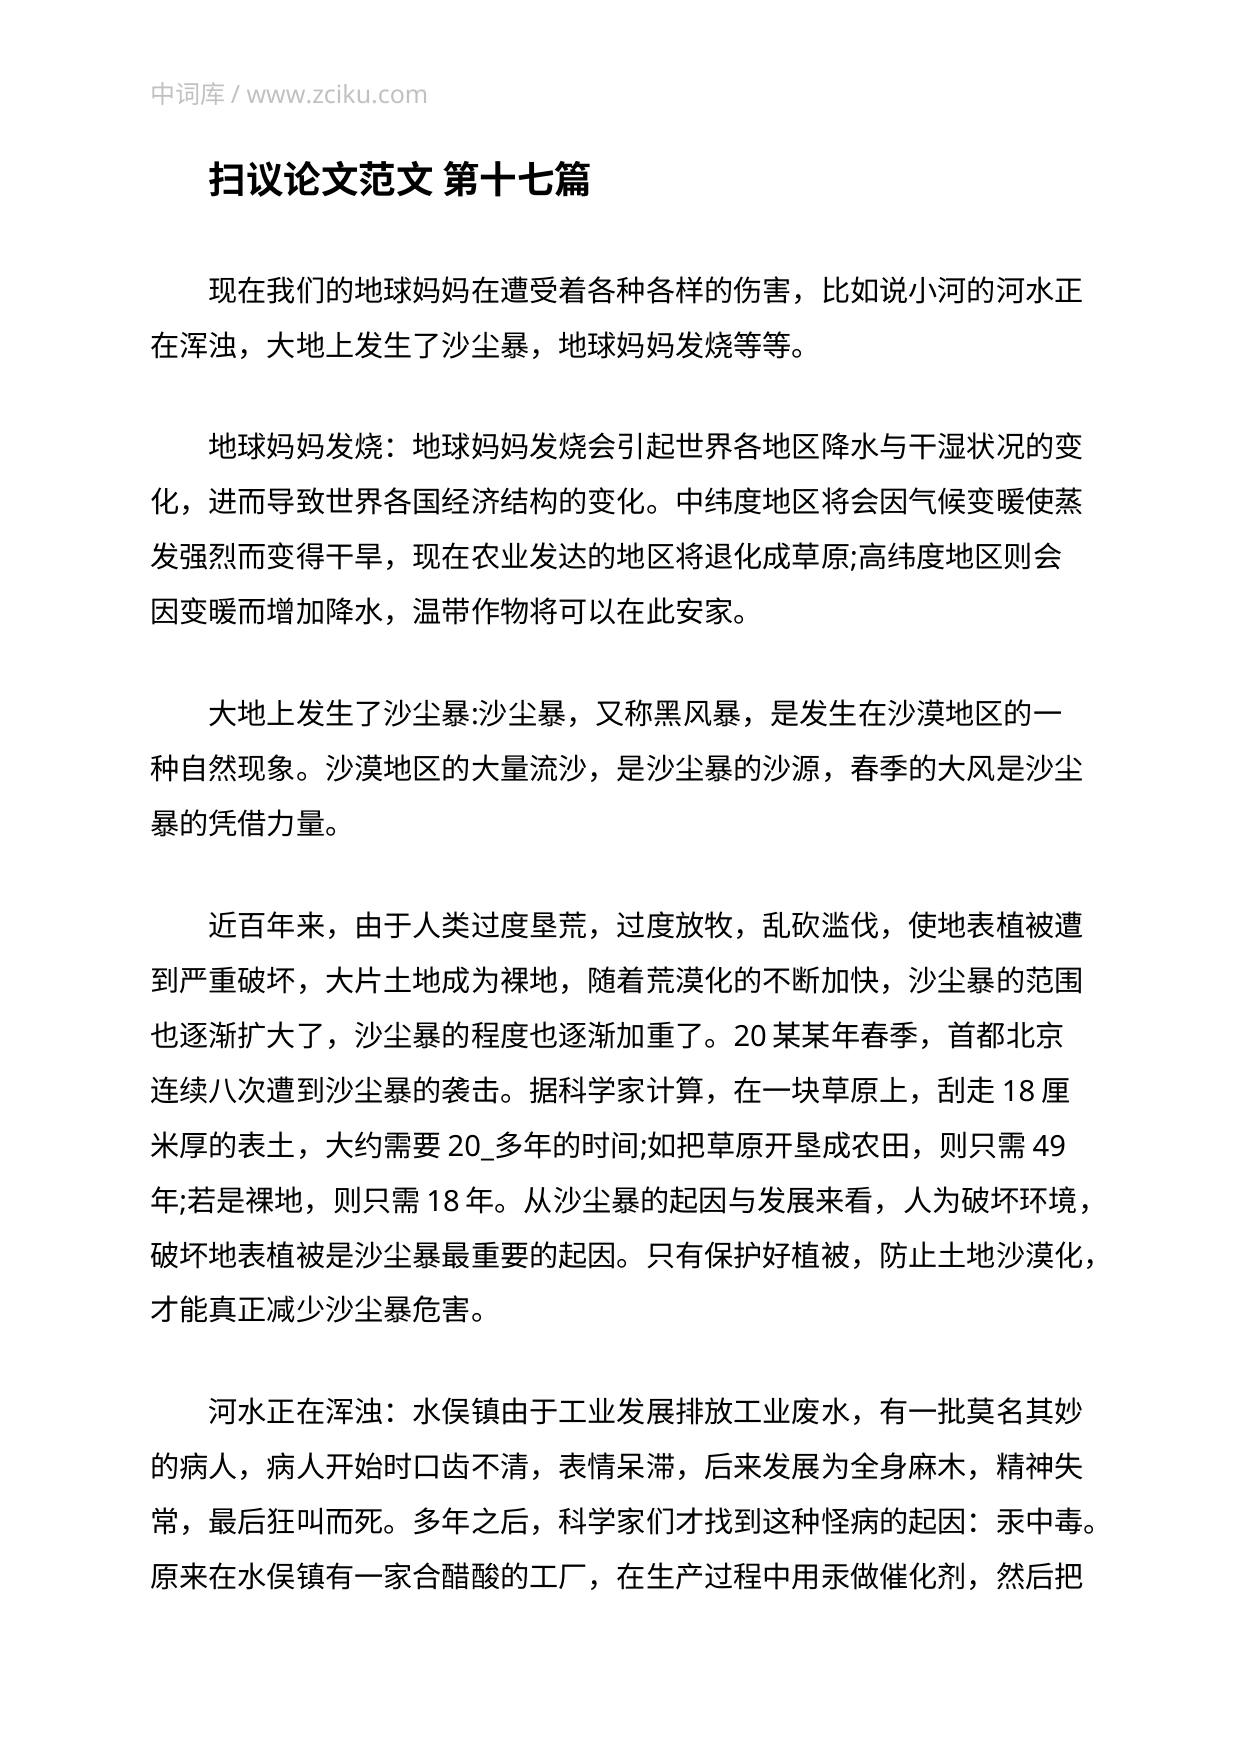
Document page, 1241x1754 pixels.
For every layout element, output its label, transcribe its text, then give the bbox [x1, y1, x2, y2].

text 近百年来，由于人类过度垦荒，过度放牧，乱砍滥伐，使地表植被遭到严重破坏，大片土地成为裸地，随着荒漠化的不断加快，沙尘暴的范围也逐渐扩大了，沙尘暴的程度也逐渐加重了。20某某年春季，首都北京连续八次遭到沙尘暴的袭击。据科学家计算，在一块草原上，刮走18厘米厚的表土，大约需要20_多年的时间;如把草原开垦成农田，则只需49年;若是裸地，则只需18年。从沙尘暴的起因与发展来看，人为破坏环境，破坏地表植被是沙尘暴最重要的起因。只有保护好植被，防止土地沙漠化，才能真正减少沙尘暴危害。 [150, 902, 1090, 1329]
text 地球妈妈发烧：地球妈妈发烧会引起世界各地区降水与干湿状况的变化，进而导致世界各国经济结构的变化。中纬度地区将会因气候变暖使蒸发强烈而变得干旱，现在农业发达的地区将退化成草原;高纬度地区则会因变暖而增加降水，温带作物将可以在此安家。 [150, 424, 1090, 631]
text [150, 1389, 1090, 1596]
text 大地上发生了沙尘暴:沙尘暴，又称黑风暴，是发生在沙漠地区的一种自然现象。沙漠地区的大量流沙，是沙尘暴的沙源，春季的大风是沙尘暴的凭借力量。 [150, 691, 1090, 843]
text 扫议论文范文 第十七篇 [150, 150, 1090, 204]
text 现在我们的地球妈妈在遭受着各种各样的伤害，比如说小河的河水正在浑浊，大地上发生了沙尘暴，地球妈妈发烧等等。 [150, 267, 1090, 364]
